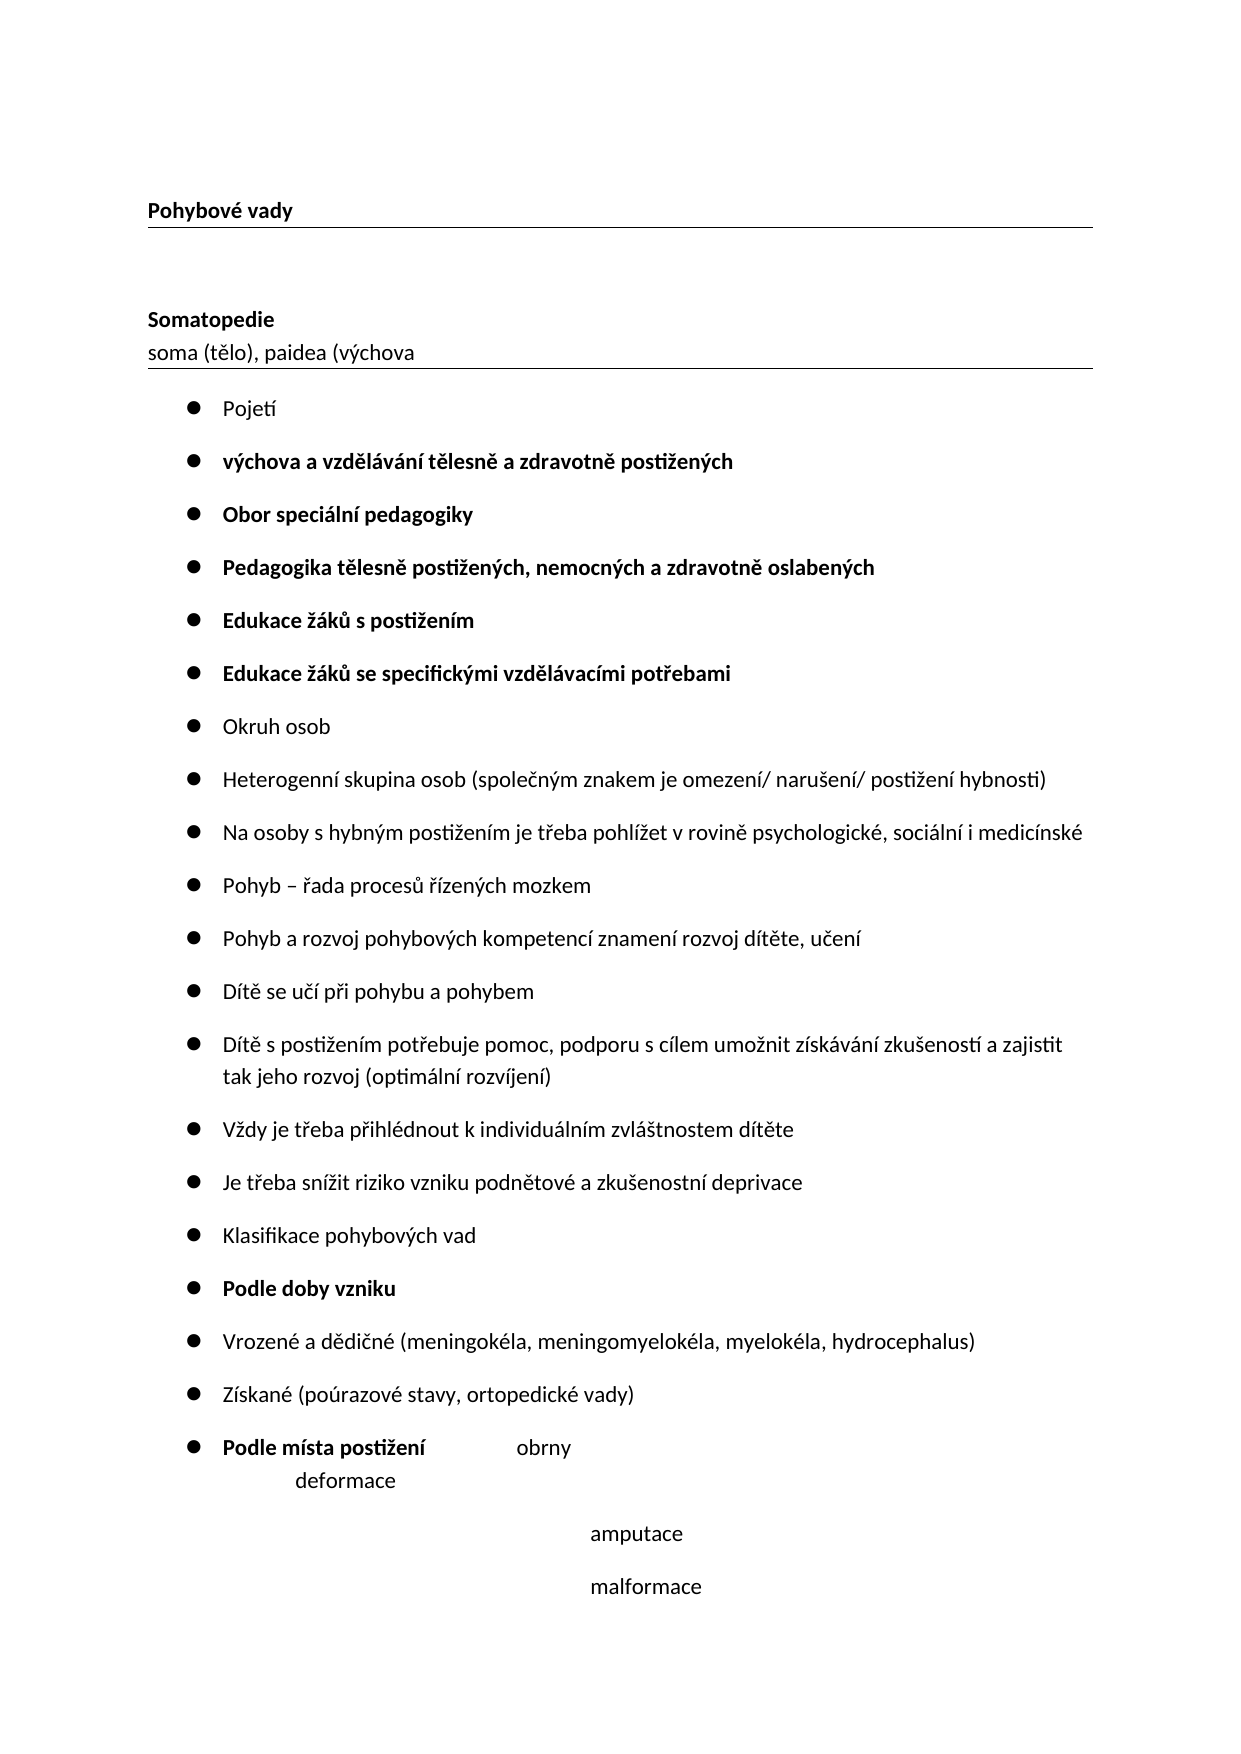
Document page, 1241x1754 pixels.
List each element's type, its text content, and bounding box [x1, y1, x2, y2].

list Na osoby s hybným postižením je třeba pohlížet v rovině psychologické, sociální i medicínské [185, 818, 1093, 846]
list Dítě s postižením potřebuje pomoc, podporu s cílem umožnit získávání zkušeností a zajistit tak jeho rozvoj (optimální rozvíjení) [185, 1030, 1093, 1090]
list Edukace žáků se specifickými vzdělávacími potřebami [185, 659, 1093, 687]
list Pedagogika tělesně postižených, nemocných a zdravotně oslabených [185, 553, 1093, 581]
list výchova a vzdělávání tělesně a zdravotně postižených [185, 447, 1093, 475]
list Podle doby vzniku [185, 1274, 1093, 1302]
list Pohyb – řada procesů řízených mozkem [185, 871, 1093, 899]
list Heterogenní skupina osob (společným znakem je omezení/ narušení/ postižení hybnosti) [185, 765, 1093, 793]
text Somatopedie soma (tělo), paidea (výchova [148, 306, 1093, 368]
list Pohyb a rozvoj pohybových kompetencí znamení rozvoj dítěte, učení [185, 924, 1093, 952]
list Dítě se učí při pohybu a pohybem [185, 977, 1093, 1005]
list Edukace žáků s postižením [185, 606, 1093, 634]
text malformace [148, 1572, 1093, 1600]
list Okruh osob [185, 712, 1093, 740]
list Vždy je třeba přihlédnout k individuálním zvláštnostem dítěte [185, 1115, 1093, 1143]
text Pohybové vady [148, 196, 1093, 227]
list Získané (poúrazové stavy, ortopedické vady) [185, 1381, 1093, 1408]
list Je třeba snížit riziko vzniku podnětové a zkušenostní deprivace [185, 1168, 1093, 1196]
list Podle místa postižení obrny deformace [185, 1433, 1093, 1494]
list Klasifikace pohybových vad [185, 1221, 1093, 1249]
text amputace [148, 1519, 1093, 1547]
list Vrozené a dědičné (meningokéla, meningomyelokéla, myelokéla, hydrocephalus) [185, 1327, 1093, 1356]
list Pojetí [185, 394, 1093, 422]
list Obor speciální pedagogiky [185, 500, 1093, 528]
